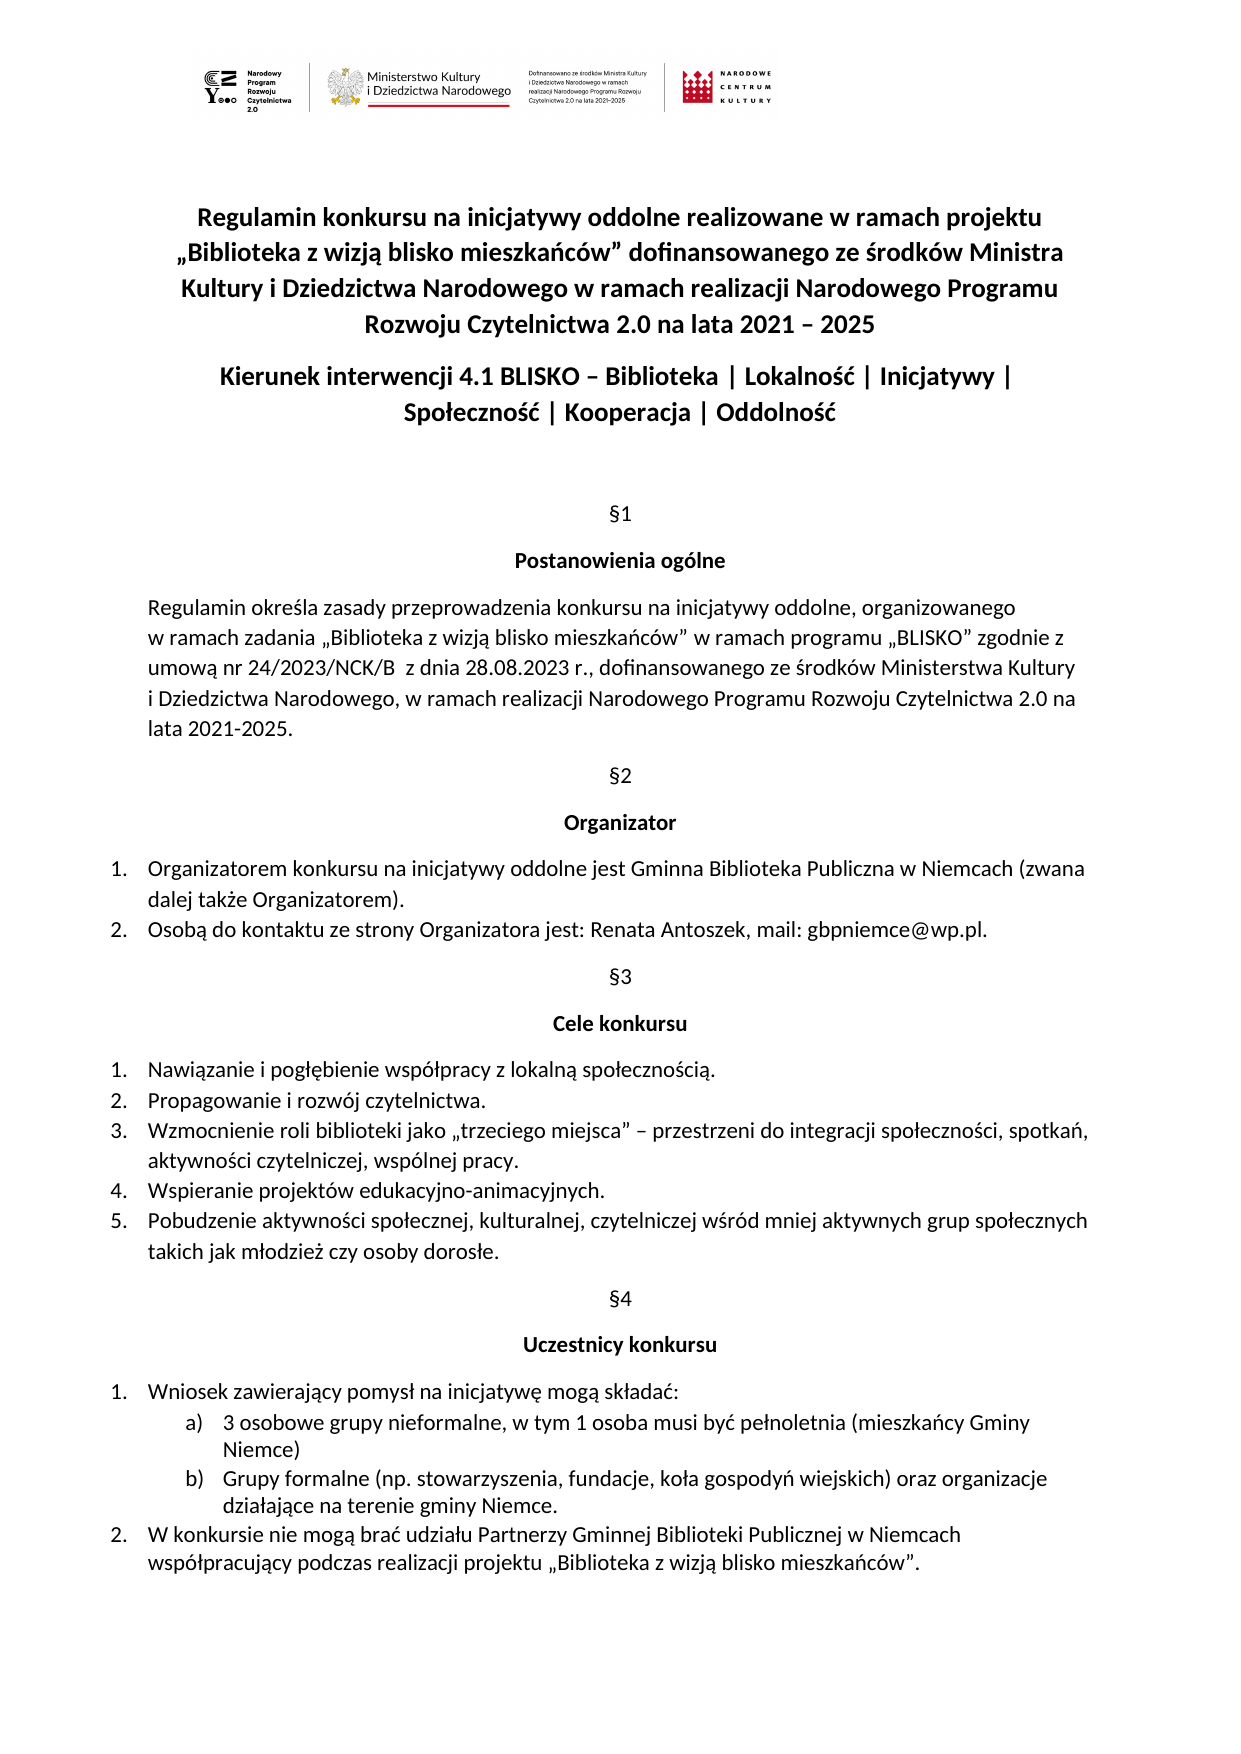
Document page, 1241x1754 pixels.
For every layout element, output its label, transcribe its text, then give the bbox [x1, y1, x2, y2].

list 3 osobowe grupy nieformalne, w tym 1 osoba musi być pełnoletnia (mieszkańcy Gminy Niemce) [185, 1408, 1093, 1464]
text Cele konkursu [148, 1009, 1093, 1037]
text Postanowienia ogólne [148, 546, 1093, 574]
text §4 [148, 1284, 1093, 1312]
list Wspieranie projektów edukacyjno-animacyjnych. [110, 1176, 1093, 1204]
list Organizatorem konkursu na inicjatywy oddolne jest Gminna Biblioteka Publiczna w Niemcach (zwana dalej także Organizatorem). [110, 854, 1093, 913]
text §2 [148, 761, 1093, 789]
list Wzmocnienie roli biblioteki jako „trzeciego miejsca” – przestrzeni do integracji społeczności, spotkań, aktywności czytelniczej, wspólnej pracy. [110, 1116, 1093, 1174]
text §1 [148, 499, 1093, 527]
list W konkursie nie mogą brać udziału Partnerzy Gminnej Biblioteki Publicznej w Niemcach współpracujący podczas realizacji projektu „Biblioteka z wizją blisko mieszkańców”. [110, 1520, 1093, 1576]
list Osobą do kontaktu ze strony Organizatora jest: Renata Antoszek, mail: gbpniemce@wp.pl. [110, 915, 1093, 943]
list Grupy formalne (np. stowarzyszenia, fundacje, koła gospodyń wiejskich) oraz organizacje działające na terenie gminy Niemce. [185, 1464, 1093, 1520]
list Wniosek zawierający pomysł na inicjatywę mogą składać: [110, 1377, 1093, 1405]
text §3 [148, 962, 1093, 990]
text Kierunek interwencji 4.1 BLISKO – Biblioteka | Lokalność | Inicjatywy | Społeczność | Kooperacja | Oddolność [148, 359, 1093, 428]
picture [191, 47, 778, 126]
text Organizator [148, 808, 1093, 836]
text Regulamin określa zasady przeprowadzenia konkursu na inicjatywy oddolne, organizowanego w ramach zadania „Biblioteka z wizją blisko mieszkańców” w ramach programu „BLISKO” zgodnie z umową nr 24/2023/NCK/B z dnia 28.08.2023 r., dofinansowanego ze środków Ministerstwa Kultury i Dziedzictwa Narodowego, w ramach realizacji Narodowego Programu Rozwoju Czytelnictwa 2.0 na lata 2021-2025. [148, 593, 1093, 742]
list Nawiązanie i pogłębienie współpracy z lokalną społecznością. [110, 1056, 1093, 1083]
list Propagowanie i rozwój czytelnictwa. [110, 1086, 1093, 1114]
text Uczestnicy konkursu [148, 1331, 1093, 1358]
list Pobudzenie aktywności społecznej, kulturalnej, czytelniczej wśród mniej aktywnych grup społecznych takich jak młodzież czy osoby dorosłe. [110, 1207, 1093, 1265]
text Regulamin konkursu na inicjatywy oddolne realizowane w ramach projektu „Biblioteka z wizją blisko mieszkańców” dofinansowanego ze środków Ministra Kultury i Dziedzictwa Narodowego w ramach realizacji Narodowego Programu Rozwoju Czytelnictwa 2.0 na lata 2021 – 2025 [148, 200, 1093, 340]
